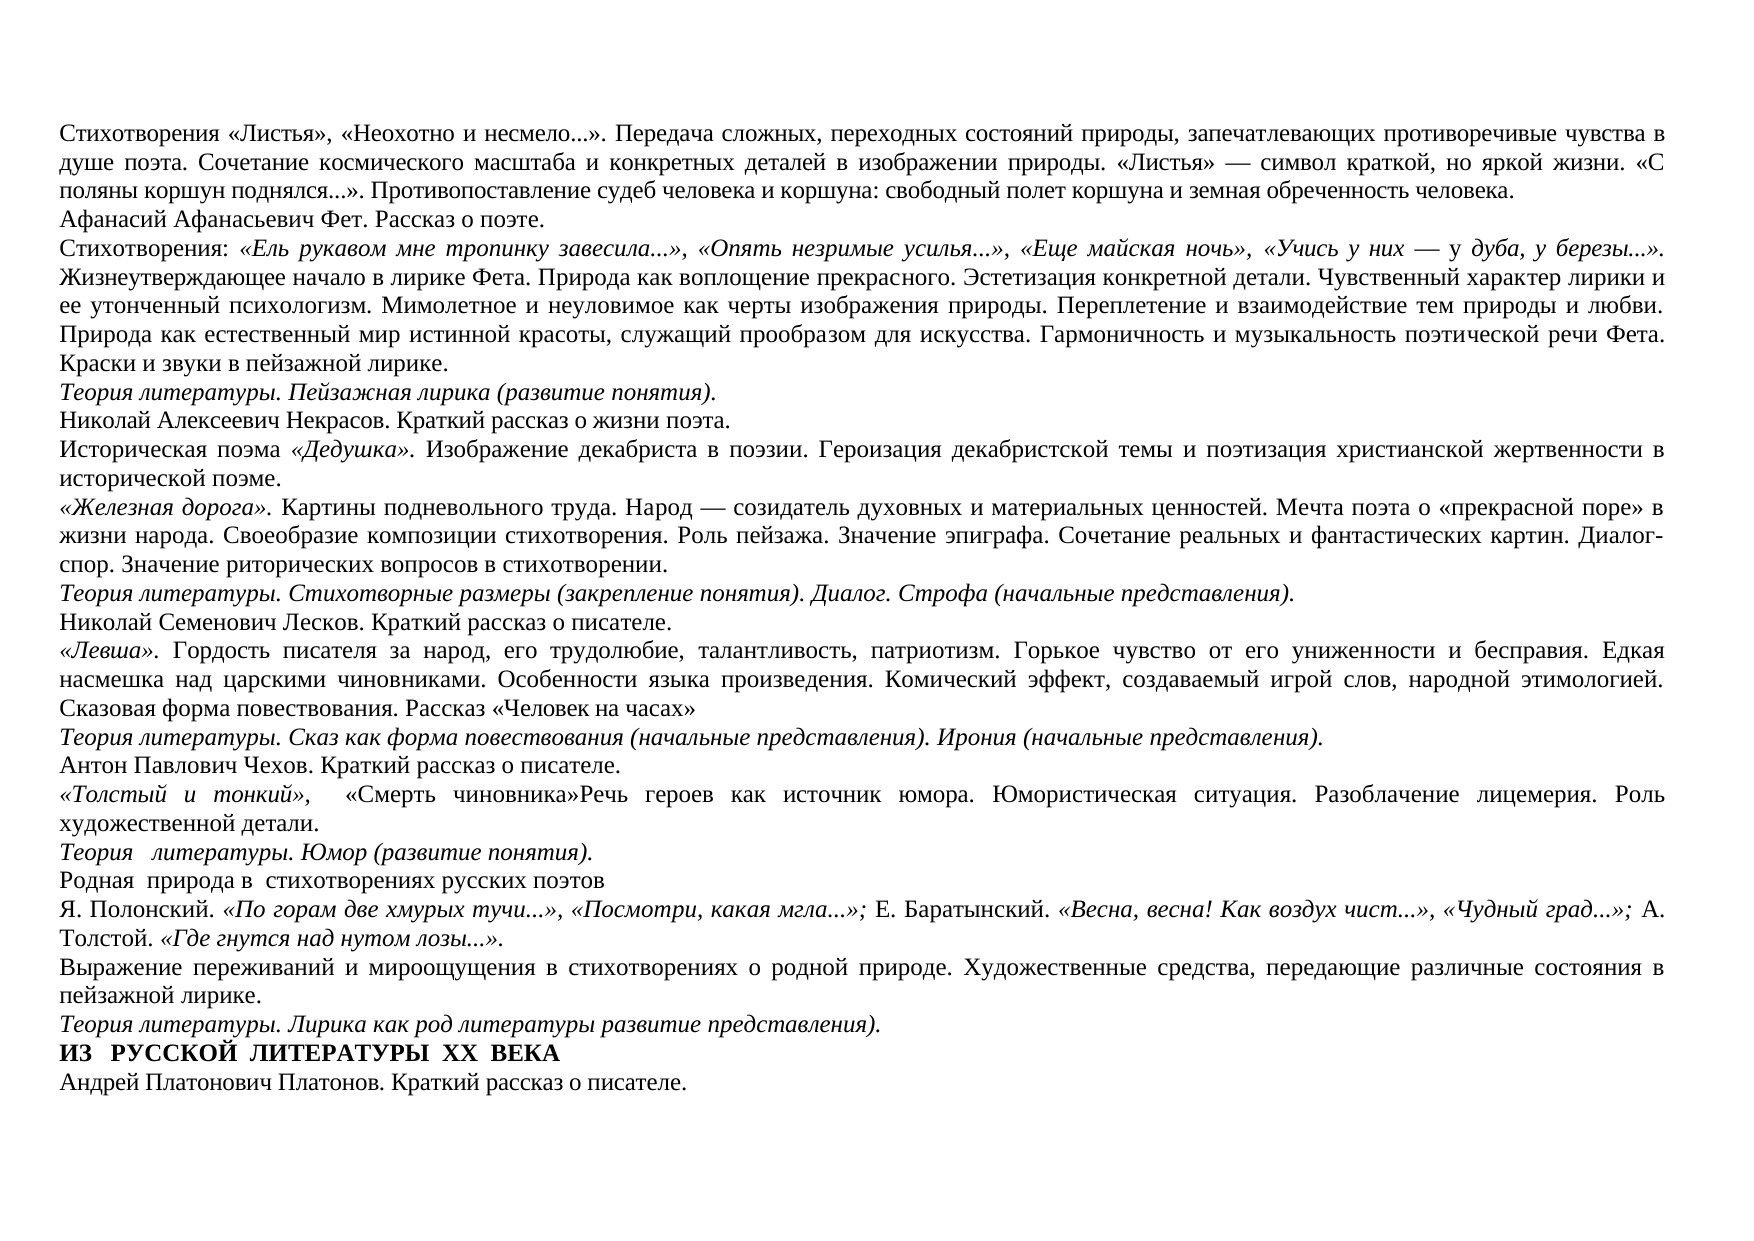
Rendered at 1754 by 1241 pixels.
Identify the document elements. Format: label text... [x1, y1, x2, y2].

text Теория литературы. Лирика как род литературы развитие представления). [59, 1009, 1665, 1038]
text ИЗ РУССКОЙ ЛИТЕРАТУРЫ XX ВЕКА [59, 1038, 1665, 1067]
text Стихотворения: «Ель рукавом мне тропинку завесила...», «Опять незримые усилья...», «Еще майская ночь», «Учись у них — у дуба, у березы...». Жизнеутверждающее начало в лирике Фета. Природа как воплощение прекрасного. Эстетизация конкретной детали. Чувственный характер лирики и ее утонченный психологизм. Мимолетное и неуловимое как черты изображения природы. Переплетение и взаимодействие тем природы и любви. Природа как естественный мир истинной красоты, служащий прообразом для искусства. Гармоничность и музыкальность поэтической речи Фета. Краски и звуки в пейзажной лирике. [59, 233, 1665, 377]
text Николай Семенович Лесков. Краткий рассказ о писателе. [59, 607, 1665, 636]
text Теория литературы. Пейзажная лирика (развитие понятия). [59, 377, 1665, 406]
text Родная природа в стихотворениях русских поэтов [59, 866, 1665, 894]
text Афанасий Афанасьевич Фет. Рассказ о поэте. [59, 204, 1665, 233]
text Николай Алексеевич Некрасов. Краткий рассказ о жизни поэта. [59, 406, 1665, 434]
text Историческая поэма «Дедушка». Изображение декабриста в поэзии. Героизация декабристской темы и поэтизация христианской жертвенности в исторической поэме. [59, 434, 1665, 492]
text Стихотворения «Листья», «Неохотно и несмело...». Передача сложных, переходных состояний природы, запечатлевающих противоречивые чувства в душе поэта. Сочетание космического масштаба и конкретных деталей в изображении природы. «Листья» — символ краткой, но яркой жизни. «С поляны коршун поднялся...». Противопоставление судеб человека и коршуна: свободный полет коршуна и земная обреченность человека. [59, 118, 1665, 204]
text Антон Павлович Чехов. Краткий рассказ о писателе. [59, 751, 1665, 779]
text Андрей Платонович Платонов. Краткий рассказ о писателе. [59, 1067, 1665, 1096]
text Теория литературы. Сказ как форма повествования (начальные представления). Ирония (начальные представления). [59, 722, 1665, 751]
text Теория литературы. Стихотворные размеры (закрепление понятия). Диалог. Строфа (начальные представления). [59, 578, 1665, 607]
text Теория литературы. Юмор (развитие понятия). [59, 837, 1665, 866]
text «Железная дорога». Картины подневольного труда. Народ — созидатель духовных и материальных ценностей. Мечта поэта о «прекрасной поре» в жизни народа. Своеобразие композиции стихотворения. Роль пейзажа. Значение эпиграфа. Сочетание реальных и фантастических картин. Диалог-спор. Значение риторических вопросов в стихотворении. [59, 492, 1665, 578]
text Я. Полонский. «По горам две хмурых тучи...», «Посмотри, какая мгла...»; Е. Баратынский. «Весна, весна! Как воздух чист...», «Чудный град...»; А. Толстой. «Где гнутся над нутом лозы...». [59, 894, 1665, 952]
text Выражение переживаний и мироощущения в стихотворениях о родной природе. Художественные средства, передающие различные состояния в пейзажной лирике. [59, 952, 1665, 1009]
text «Толстый и тонкий», «Смерть чиновника»Речь героев как источник юмора. Юмористическая ситуация. Разоблачение лицемерия. Роль художественной детали. [59, 779, 1665, 837]
text «Левша». Гордость писателя за народ, его трудолюбие, талантливость, патриотизм. Горькое чувство от его униженности и бесправия. Едкая насмешка над царскими чиновниками. Особенности языка произведения. Комический эффект, создаваемый игрой слов, народной этимологией. Сказовая форма повествования. Рассказ «Человек на часах» [59, 636, 1665, 722]
